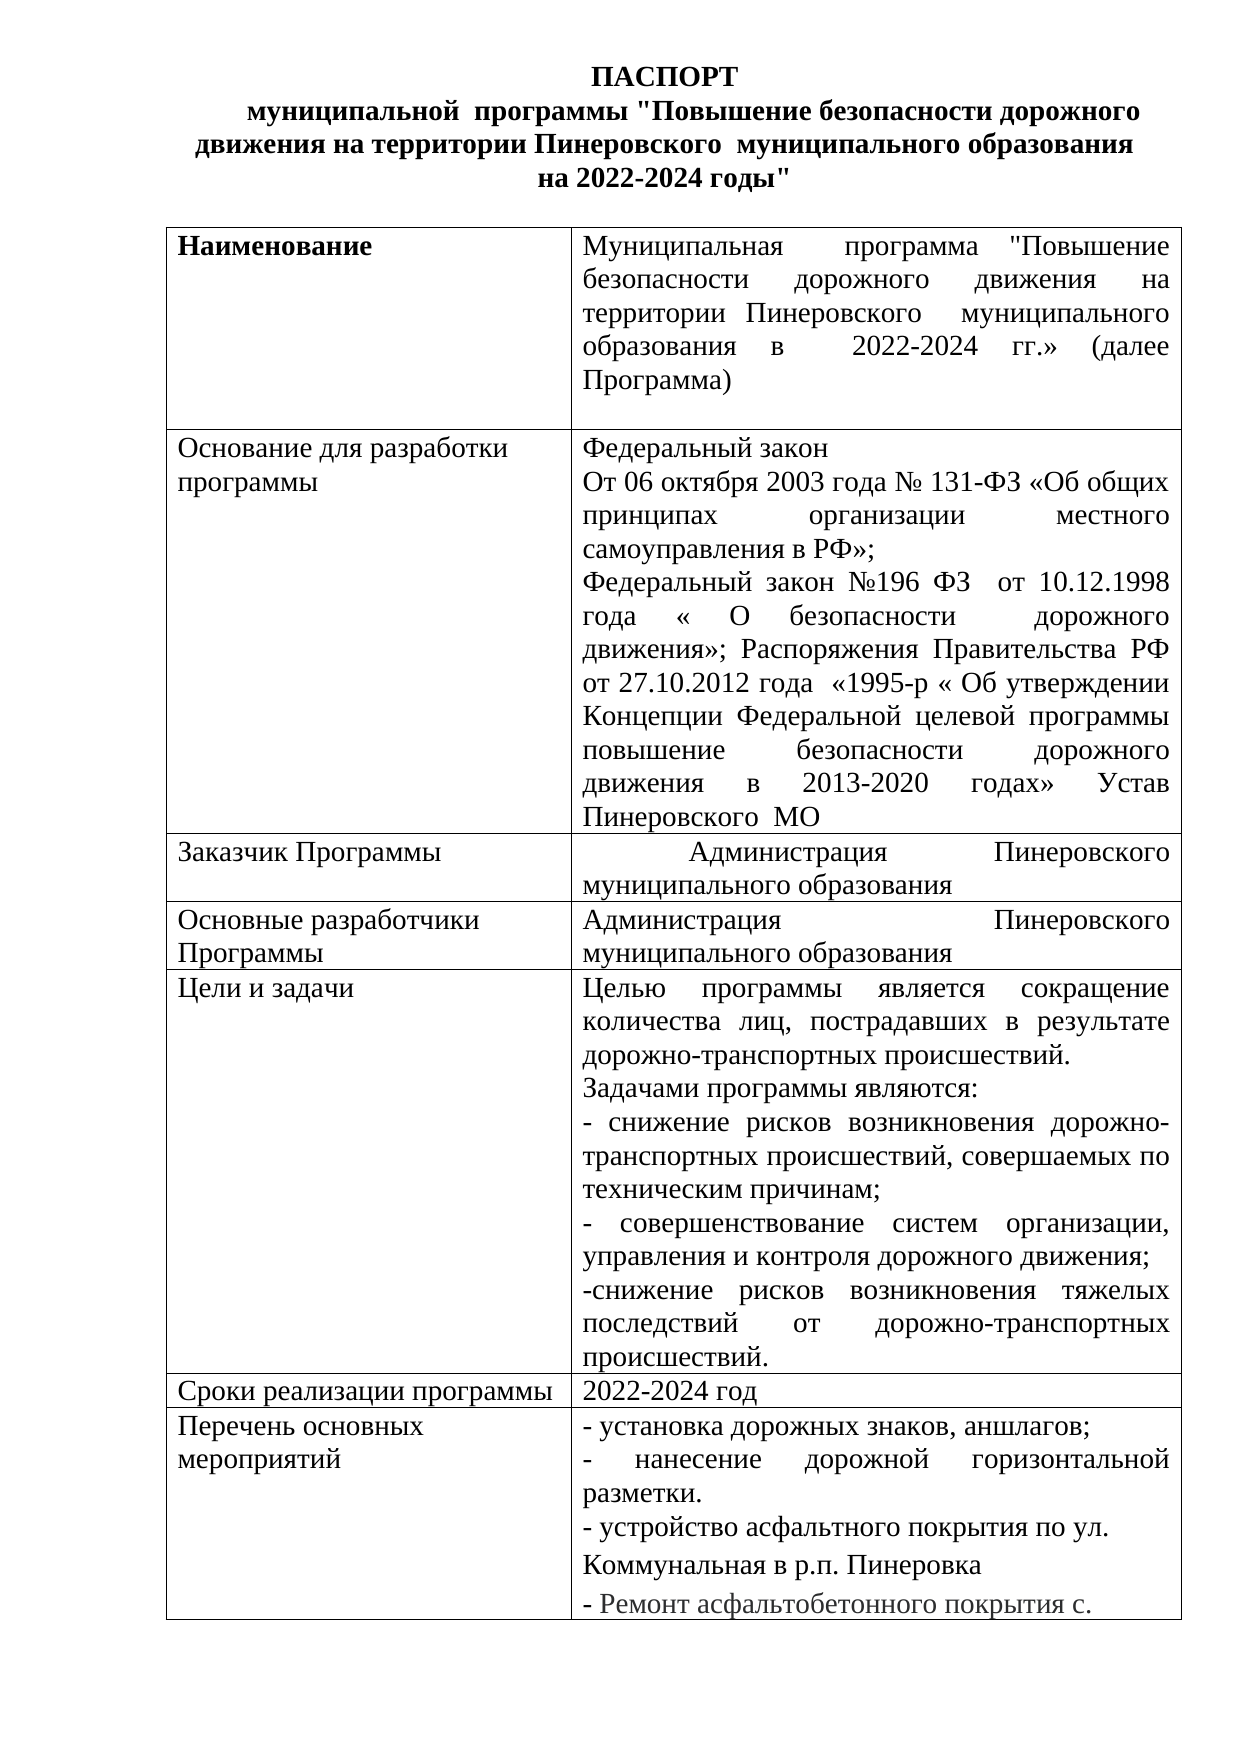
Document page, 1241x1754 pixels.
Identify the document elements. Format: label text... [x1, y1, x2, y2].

table_cell Администрация Пинеровского муниципального образования [572, 902, 1181, 969]
text ПАСПОРТ [177, 59, 1152, 93]
table_cell Заказчик Программы [167, 834, 571, 901]
text муниципальной программы "Повышение безопасности дорожного движения на территории Пинеровского муниципального образования на 2022-2024 годы" [177, 93, 1152, 193]
table_cell Цели и задачи [167, 970, 571, 1372]
table_header Муниципальная программа "Повышение безопасности дорожного движения на территории Пинеровского муниципального образования в 2022-2024 гг.» (далее Программа) [572, 228, 1181, 429]
table_header Наименование [167, 228, 571, 429]
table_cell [167, 1408, 571, 1619]
table_cell Федеральный закон От 06 октября 2003 года № 131-ФЗ «Об общих принципах организации местного самоуправления в РФ»; Федеральный закон №196 ФЗ от 10.12.1998 года « О безопасности дорожного движения»; Распоряжения Правительства РФ от 27.10.2012 года «1995-р « Об утверждении Концепции Федеральной целевой программы повышение безопасности дорожного движения в 2013-2020 годах» Устав Пинеровского МО [572, 430, 1181, 833]
table_cell Сроки реализации программы [167, 1374, 571, 1407]
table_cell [572, 1408, 1181, 1619]
table_cell Администрация Пинеровского муниципального образования [572, 834, 1181, 901]
table_cell Целью программы является сокращение количества лиц, пострадавших в результате дорожно-транспортных происшествий. Задачами программы являются: - снижение рисков возникновения дорожно-транспортных происшествий, совершаемых по техническим причинам; - совершенствование систем организации, управления и контроля дорожного движения; -снижение рисков возникновения тяжелых последствий от дорожно-транспортных происшествий. [572, 970, 1181, 1372]
table_cell Основные разработчики Программы [167, 902, 571, 969]
table_cell 2022-2024 год [572, 1374, 1181, 1407]
table_cell Основание для разработки программы [167, 430, 571, 833]
